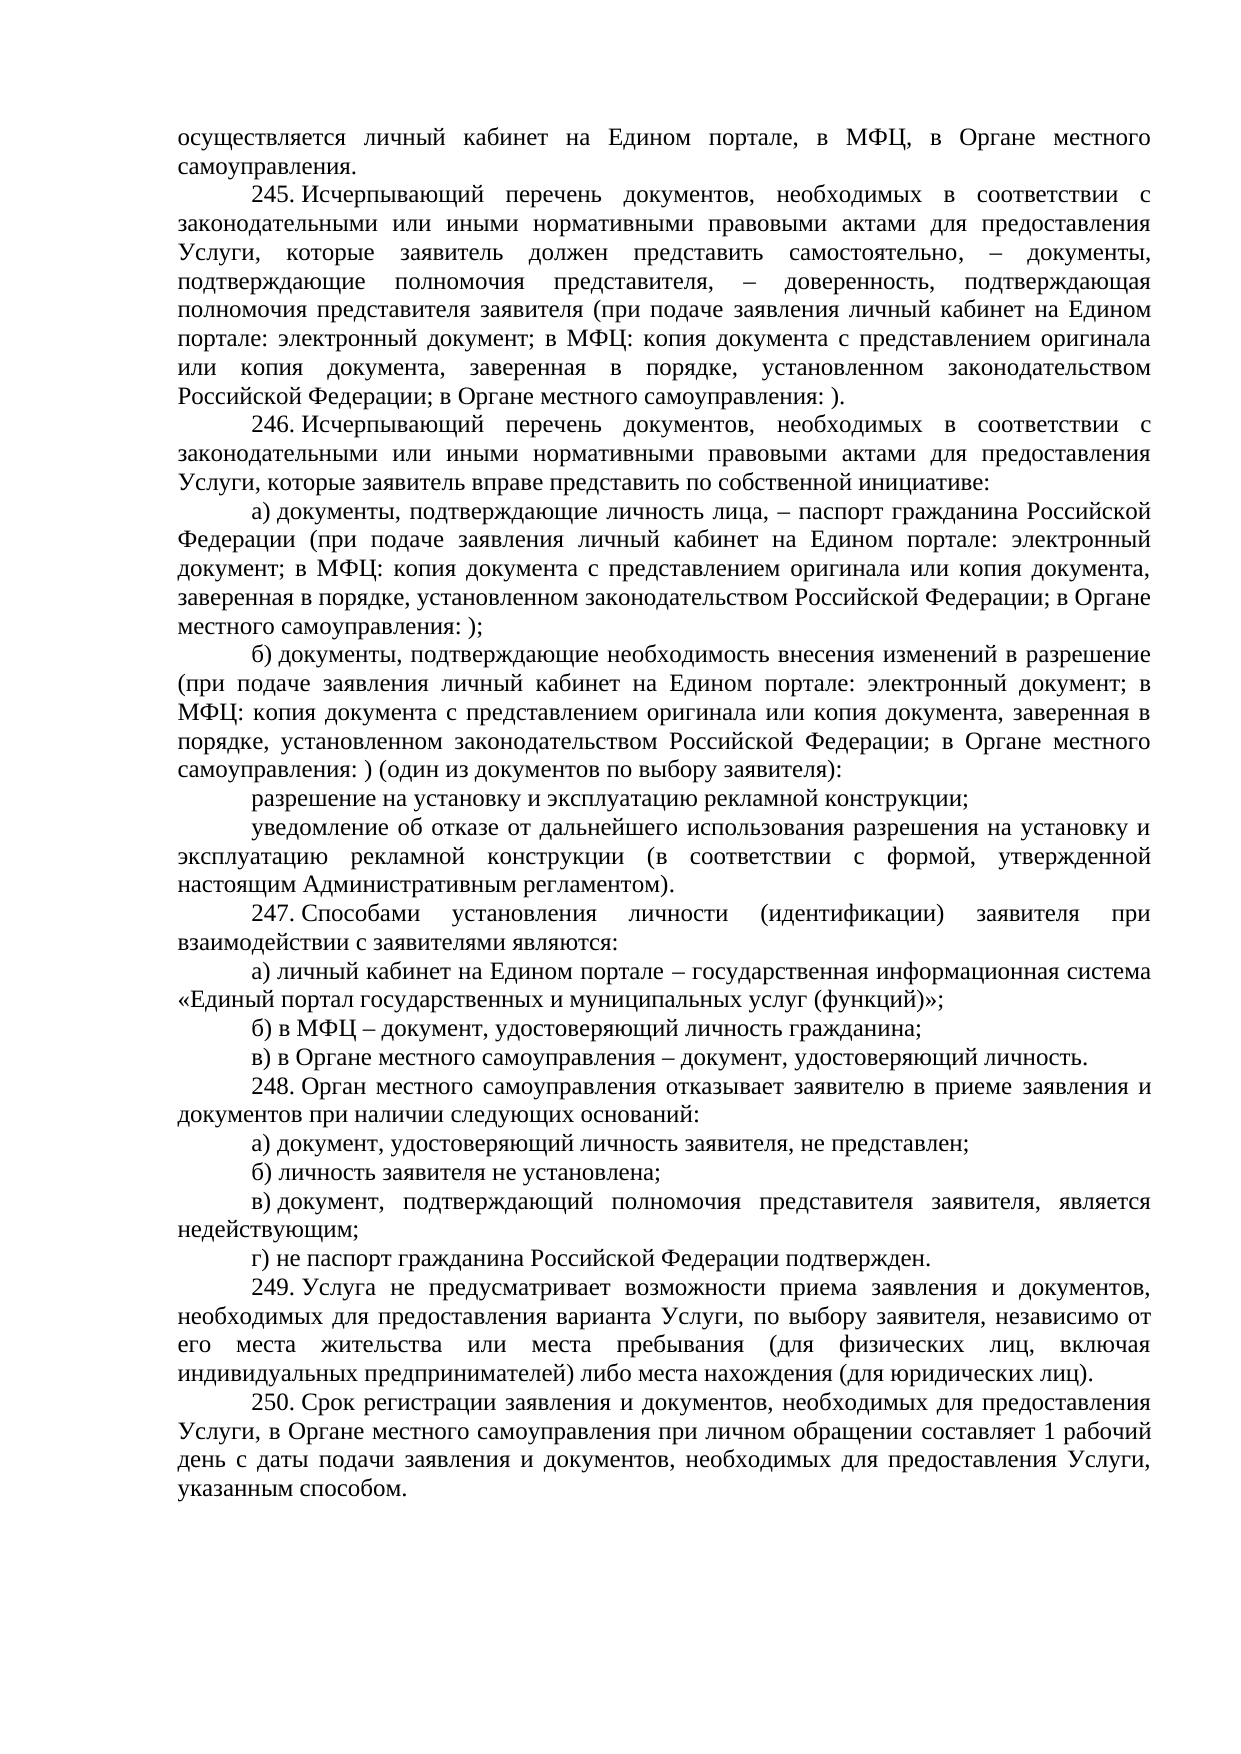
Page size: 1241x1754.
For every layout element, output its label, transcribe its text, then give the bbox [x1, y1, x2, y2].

list Исчерпывающий перечень документов, необходимых в соответствии с законодательными или иными нормативными правовыми актами для предоставления Услуги, которые заявитель должен представить самостоятельно, – документы, подтверждающие полномочия представителя, – доверенность, подтверждающая полномочия представителя заявителя (при подаче заявления личный кабинет на Едином портале: электронный документ; в МФЦ: копия документа с представлением оригинала или копия документа, заверенная в порядке, установленном законодательством Российской Федерации; в Органе местного самоуправления: ). [177, 179, 1152, 409]
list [177, 122, 1152, 179]
list личность заявителя не установлена; [177, 1157, 1152, 1186]
list Исчерпывающий перечень документов, необходимых в соответствии с законодательными или иными нормативными правовыми актами для предоставления Услуги, которые заявитель вправе представить по собственной инициативе: [177, 409, 1152, 496]
list в Органе местного самоуправления – документ, удостоверяющий личность. [177, 1042, 1152, 1071]
list в МФЦ – документ, удостоверяющий личность гражданина; [177, 1013, 1152, 1042]
list Способами установления личности (идентификации) заявителя при взаимодействии с заявителями являются: [177, 898, 1152, 956]
text уведомление об отказе от дальнейшего использования разрешения на установку и эксплуатацию рекламной конструкции (в соответствии с формой, утвержденной настоящим Административным регламентом). [177, 812, 1152, 898]
list документы, подтверждающие необходимость внесения изменений в разрешение (при подаче заявления личный кабинет на Едином портале: электронный документ; в МФЦ: копия документа с представлением оригинала или копия документа, заверенная в порядке, установленном законодательством Российской Федерации; в Органе местного самоуправления: ) (один из документов по выбору заявителя): [177, 639, 1152, 783]
list личный кабинет на Едином портале – государственная информационная система «Единый портал государственных и муниципальных услуг (функций)»; [177, 956, 1152, 1013]
list документ, удостоверяющий личность заявителя, не представлен; [177, 1128, 1152, 1157]
text разрешение на установку и эксплуатацию рекламной конструкции; [177, 783, 1152, 812]
list Услуга не предусматривает возможности приема заявления и документов, необходимых для предоставления варианта Услуги, по выбору заявителя, независимо от его места жительства или места пребывания (для физических лиц, включая индивидуальных предпринимателей) либо места нахождения (для юридических лиц). [177, 1272, 1152, 1387]
list Орган местного самоуправления отказывает заявителю в приеме заявления и документов при наличии следующих оснований: [177, 1071, 1152, 1128]
list не паспорт гражданина Российской Федерации подтвержден. [177, 1243, 1152, 1272]
list документы, подтверждающие личность лица, – паспорт гражданина Российской Федерации (при подаче заявления личный кабинет на Едином портале: электронный документ; в МФЦ: копия документа с представлением оригинала или копия документа, заверенная в порядке, установленном законодательством Российской Федерации; в Органе местного самоуправления: ); [177, 496, 1152, 639]
list Срок регистрации заявления и документов, необходимых для предоставления Услуги, в Органе местного самоуправления при личном обращении составляет 1 рабочий день с даты подачи заявления и документов, необходимых для предоставления Услуги, указанным способом. [177, 1387, 1152, 1502]
list документ, подтверждающий полномочия представителя заявителя, является недействующим; [177, 1186, 1152, 1243]
